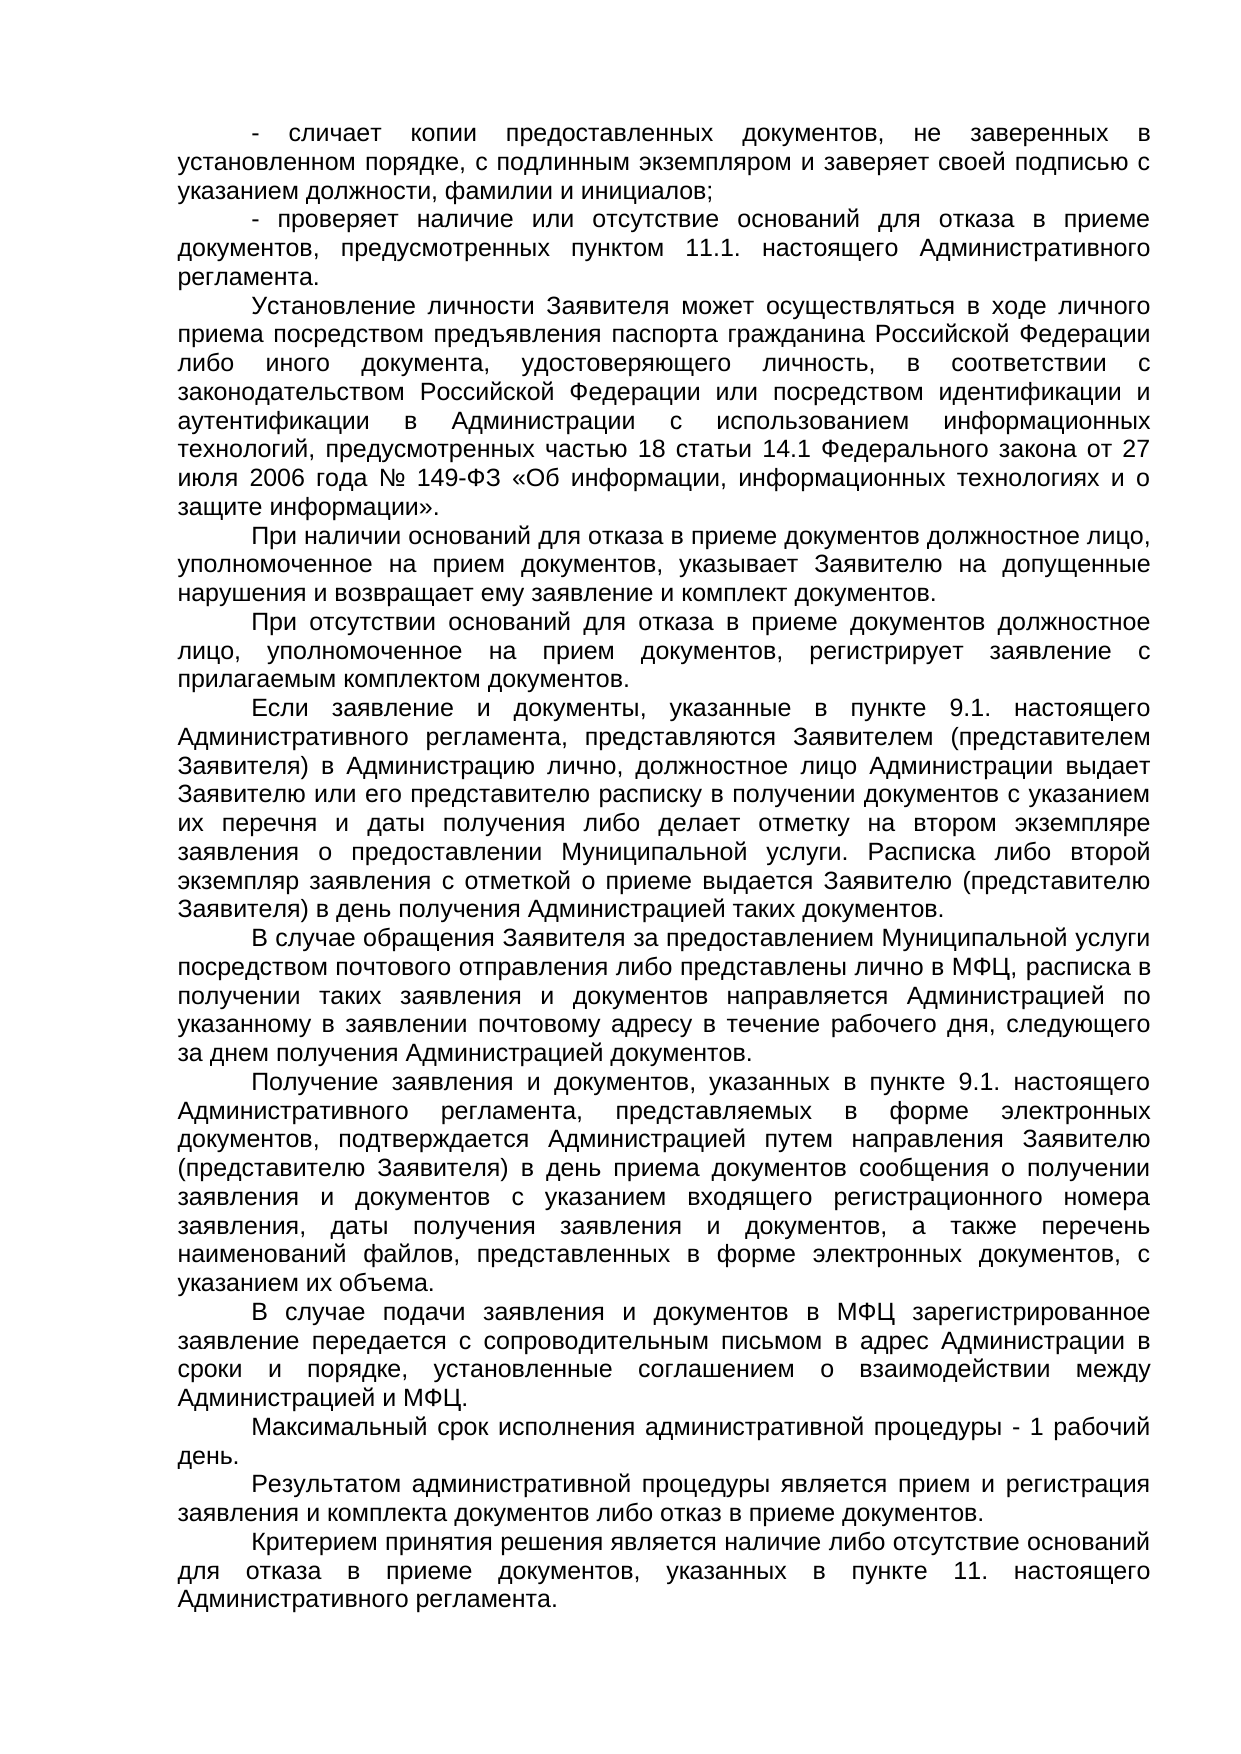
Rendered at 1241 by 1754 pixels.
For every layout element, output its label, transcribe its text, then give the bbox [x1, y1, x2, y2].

list В случае подачи заявления и документов в МФЦ зарегистрированное заявление передается с сопроводительным письмом в адрес Администрации в сроки и порядке, установленные соглашением о взаимодействии между Администрацией и МФЦ. [177, 1297, 1152, 1412]
list Получение заявления и документов, указанных в пункте 9.1. настоящего Административного регламента, представляемых в форме электронных документов, подтверждается Администрацией путем направления Заявителю (представителю Заявителя) в день приема документов сообщения о получении заявления и документов с указанием входящего регистрационного номера заявления, даты получения заявления и документов, а также перечень наименований файлов, представленных в форме электронных документов, с указанием их объема. [177, 1067, 1152, 1297]
text Результатом административной процедуры является прием и регистрация заявления и комплекта документов либо отказ в приеме документов. [177, 1469, 1152, 1527]
list Критерием принятия решения является наличие либо отсутствие оснований для отказа в приеме документов, указанных в пункте 11. настоящего Административного регламента. [177, 1527, 1152, 1613]
text При наличии оснований для отказа в приеме документов должностное лицо, уполномоченное на прием документов, указывает Заявителю на допущенные нарушения и возвращает ему заявление и комплект документов. [177, 521, 1152, 607]
text - проверяет наличие или отсутствие оснований для отказа в приеме документов, предусмотренных пунктом 11.1. настоящего Административного регламента. [177, 204, 1152, 291]
text В случае обращения Заявителя за предоставлением Муниципальной услуги посредством почтового отправления либо представлены лично в МФЦ, расписка в получении таких заявления и документов направляется Администрацией по указанному в заявлении почтовому адресу в течение рабочего дня, следующего за днем получения Администрацией документов. [177, 923, 1152, 1067]
text Максимальный срок исполнения административной процедуры - 1 рабочий день. [177, 1412, 1152, 1469]
text - сличает копии предоставленных документов, не заверенных в установленном порядке, с подлинным экземпляром и заверяет своей подписью с указанием должности, фамилии и инициалов; [177, 118, 1152, 204]
text При отсутствии оснований для отказа в приеме документов должностное лицо, уполномоченное на прием документов, регистрирует заявление с прилагаемым комплектом документов. [177, 607, 1152, 693]
list Если заявление и документы, указанные в пункте 9.1. настоящего Административного регламента, представляются Заявителем (представителем Заявителя) в Администрацию лично, должностное лицо Администрации выдает Заявителю или его представителю расписку в получении документов с указанием их перечня и даты получения либо делает отметку на втором экземпляре заявления о предоставлении Муниципальной услуги. Расписка либо второй экземпляр заявления с отметкой о приеме выдается Заявителю (представителю Заявителя) в день получения Администрацией таких документов. [177, 693, 1152, 923]
list Установление личности Заявителя может осуществляться в ходе личного приема посредством предъявления паспорта гражданина Российской Федерации либо иного документа, удостоверяющего личность, в соответствии с законодательством Российской Федерации или посредством идентификации и аутентификации в Администрации с использованием информационных технологий, предусмотренных частью 18 статьи 14.1 Федерального закона от 27 июля 2006 года № 149-ФЗ «Об информации, информационных технологиях и о защите информации». [177, 291, 1152, 521]
